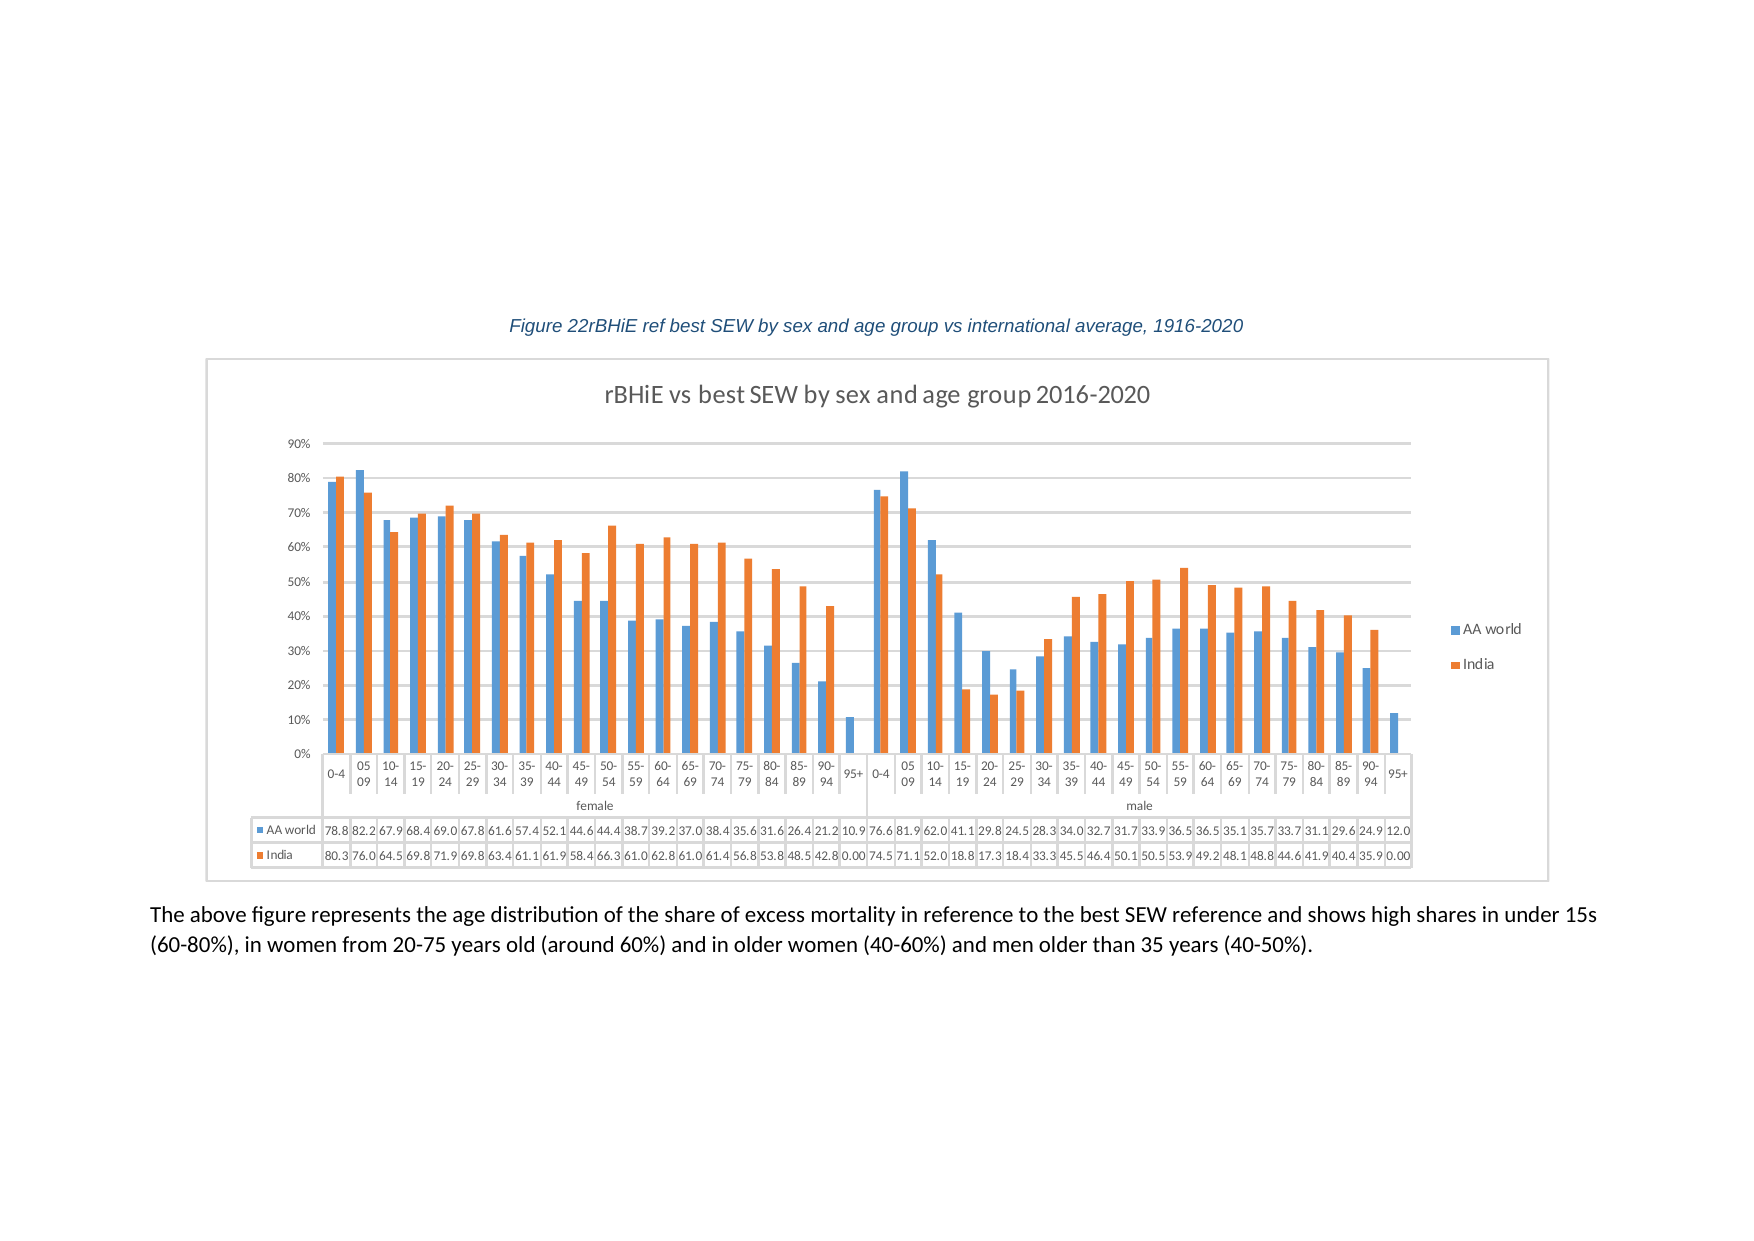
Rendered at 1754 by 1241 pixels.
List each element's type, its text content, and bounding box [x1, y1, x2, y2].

text The above figure represents the age distribution of the share of excess mortality in reference to the best SEW reference and shows high shares in under 15s (60-80%), in women from 20-75 years old (around 60%) and in older women (40-60%) and men older than 35 years (40-50%). [150, 900, 1604, 958]
text Figure 22rBHiE ref best SEW by sex and age group vs international average, 1916-2020 [150, 314, 1604, 336]
